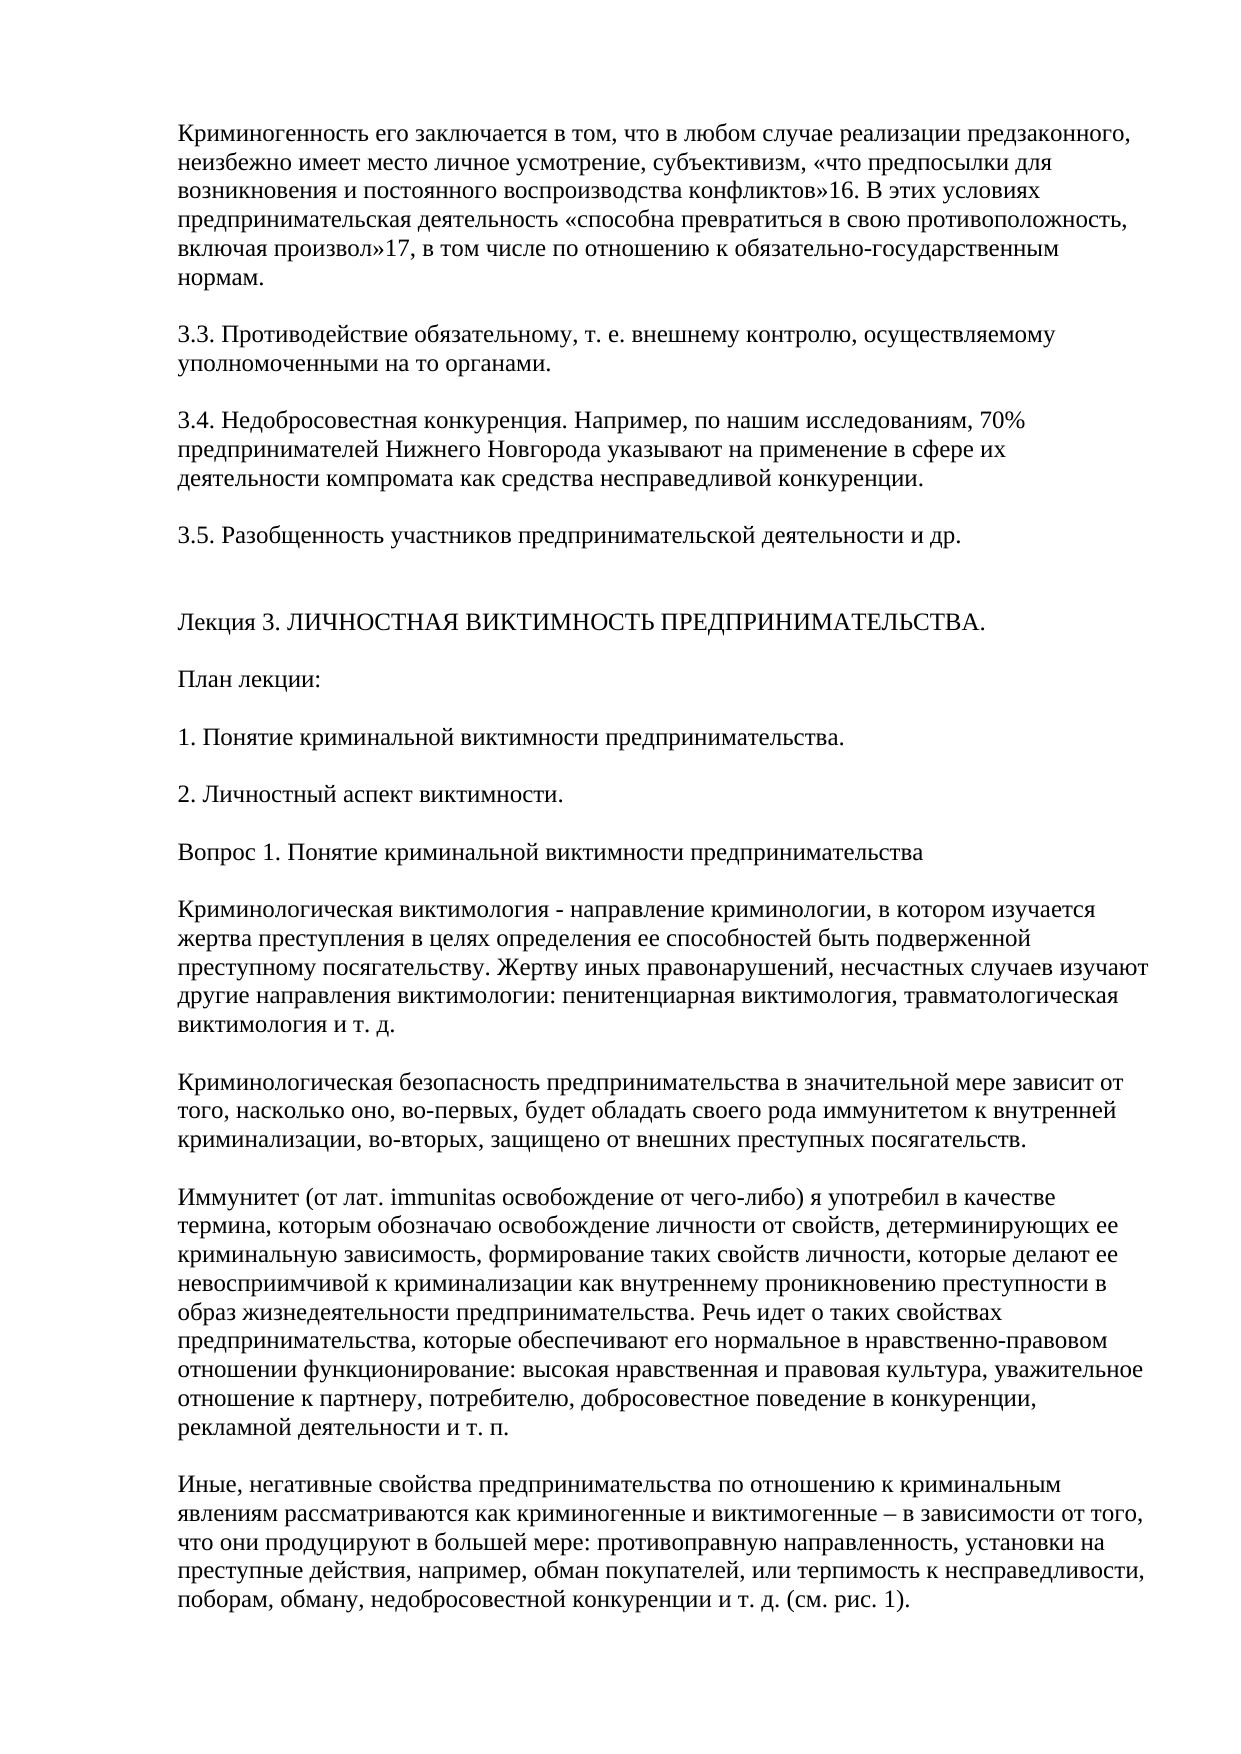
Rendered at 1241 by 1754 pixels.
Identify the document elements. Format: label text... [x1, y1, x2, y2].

text Иммунитет (от лат. immunitas освобождение от чего-либо) я употребил в качестве термина, которым обозначаю освобождение личности от свойств, детерминирующих ее криминальную зависимость, формирование таких свойств личности, которые делают ее невосприимчивой к криминализации как внутреннему проникновению преступности в образ жизнедеятельности предпринимательства. Речь идет о таких свойствах предпринимательства, которые обеспечивают его нормальное в нравственно-правовом отношении функционирование: высокая нравственная и правовая культура, уважительное отношение к партнеру, потребителю, добросовестное поведение в конкуренции, рекламной деятельности и т. п. [177, 1182, 1152, 1441]
text 2. Личностный аспект виктимности. [177, 779, 1152, 808]
text План лекции: [177, 664, 1152, 693]
text 1. Понятие криминальной виктимности предпринимательства. [177, 722, 1152, 751]
text Криминологическая безопасность предпринимательства в значительной мере зависит от того, насколько оно, во-первых, будет обладать своего рода иммунитетом к внутренней криминализации, во-вторых, защищено от внешних преступных посягательств. [177, 1067, 1152, 1153]
text 3.4. Недобросовестная конкуренция. Например, по нашим исследованиям, 70% предпринимателей Нижнего Новгорода указывают на применение в сфере их деятельности компромата как средства несправедливой конкуренции. [177, 406, 1152, 492]
text Криминологическая виктимология - направление криминологии, в котором изучается жертва преступления в целях определения ее способностей быть подверженной преступному посягательству. Жертву иных правонарушений, несчастных случаев изучают другие направления виктимологии: пенитенциарная виктимология, травматологическая виктимология и т. д. [177, 894, 1152, 1038]
text Иные, негативные свойства предпринимательства по отношению к криминальным явлениям рассматриваются как криминогенные и виктимогенные – в зависимости от того, что они продуцируют в большей мере: противоправную направленность, установки на преступные действия, например, обман покупателей, или терпимость к несправедливости, поборам, обману, недобросовестной конкуренции и т. д. (см. рис. 1). [177, 1469, 1152, 1613]
text Лекция 3. ЛИЧНОСТНАЯ ВИКТИМНОСТЬ ПРЕДПРИНИМАТЕЛЬСТВА. [177, 607, 1152, 636]
text 3.5. Разобщенность участников предпринимательской деятельности и др. [177, 521, 1152, 549]
text Криминогенность его заключается в том, что в любом случае реализации предзаконного, неизбежно имеет место личное усмотрение, субъективизм, «что предпосылки для возникновения и постоянного воспроизводства конфликтов»16. В этих условиях предпринимательская деятельность «способна превратиться в свою противоположность, включая произвол»17, в том числе по отношению к обязательно-государственным нормам. [177, 118, 1152, 291]
text Вопрос 1. Понятие криминальной виктимности предпринимательства [177, 837, 1152, 866]
text 3.3. Противодействие обязательному, т. е. внешнему контролю, осуществляемому уполномоченными на то органами. [177, 319, 1152, 377]
